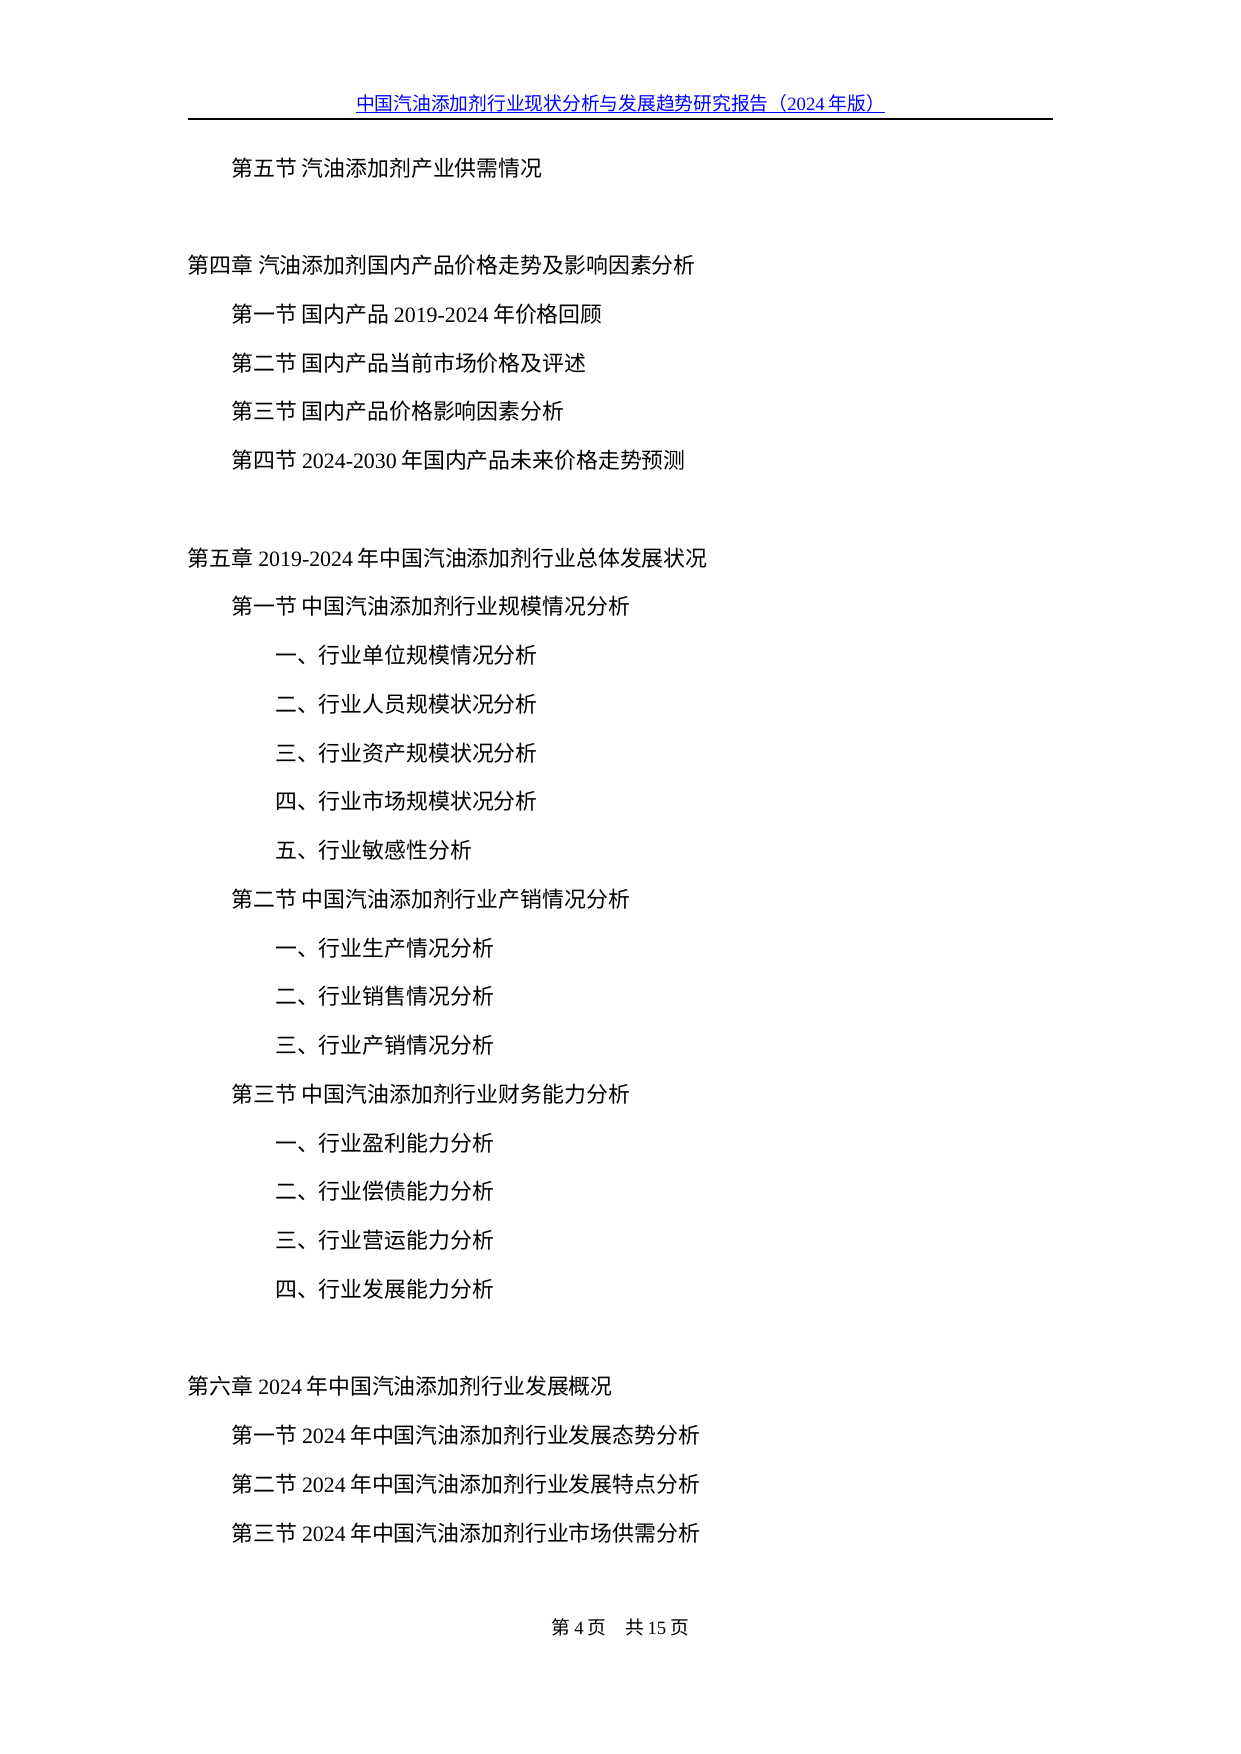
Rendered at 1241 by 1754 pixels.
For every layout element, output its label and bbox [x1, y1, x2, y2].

text [187, 150, 1053, 1548]
